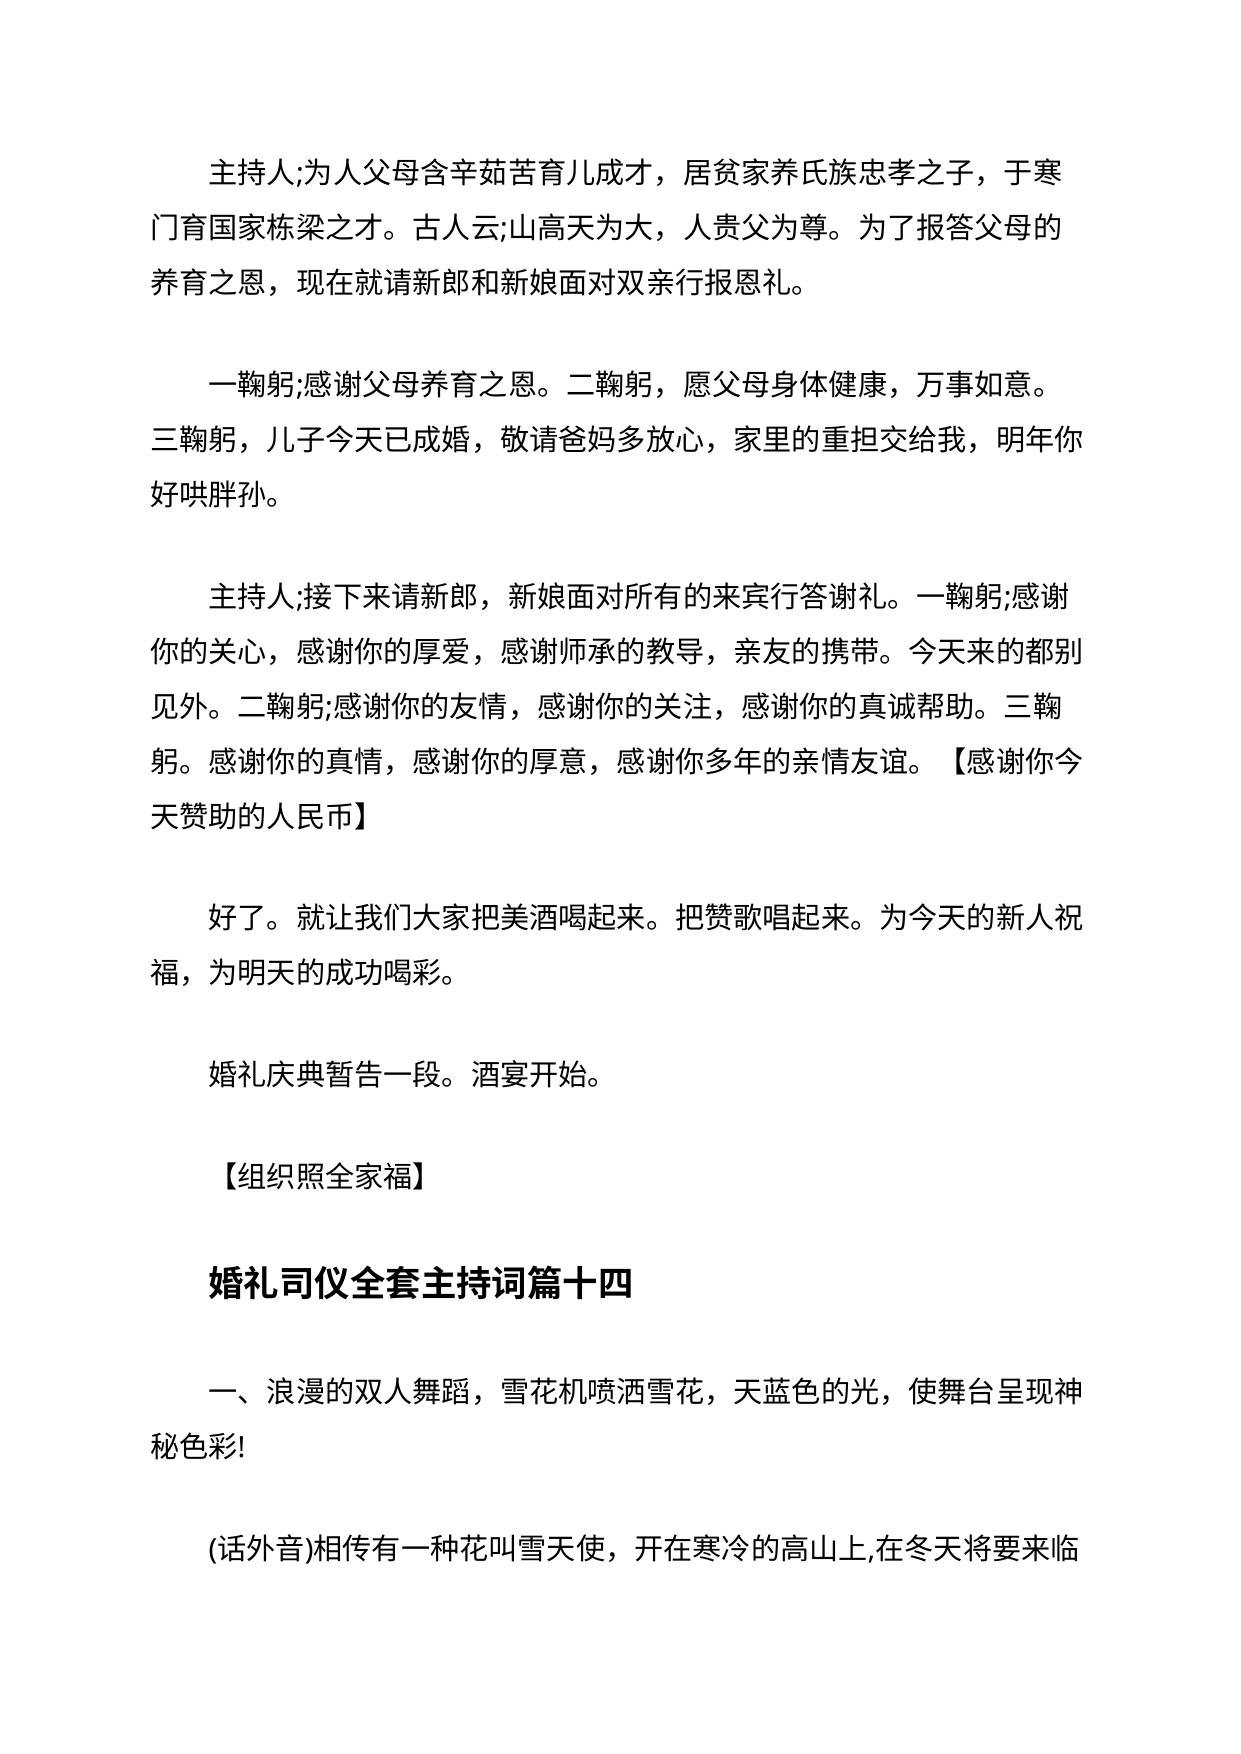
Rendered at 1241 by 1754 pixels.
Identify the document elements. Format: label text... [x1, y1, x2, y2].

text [150, 1526, 1090, 1568]
text 主持人;接下来请新郎，新娘面对所有的来宾行答谢礼。一鞠躬;感谢你的关心，感谢你的厚爱，感谢师承的教导，亲友的携带。今天来的都别见外。二鞠躬;感谢你的友情，感谢你的关注，感谢你的真诚帮助。三鞠躬。感谢你的真情，感谢你的厚意，感谢你多年的亲情友谊。【感谢你今天赞助的人民币】 [150, 573, 1090, 836]
text 一、浪漫的双人舞蹈，雪花机喷洒雪花，天蓝色的光，使舞台呈现神秘色彩! [150, 1369, 1090, 1466]
text 婚礼司仪全套主持词篇十四 [150, 1255, 1090, 1306]
text 一鞠躬;感谢父母养育之恩。二鞠躬，愿父母身体健康，万事如意。三鞠躬，儿子今天已成婚，敬请爸妈多放心，家里的重担交给我，明年你好哄胖孙。 [150, 362, 1090, 514]
text 主持人;为人父母含辛茹苦育儿成才，居贫家养氏族忠孝之子，于寒门育国家栋梁之才。古人云;山高天为大，人贵父为尊。为了报答父母的养育之恩，现在就请新郎和新娘面对双亲行报恩礼。 [150, 150, 1090, 302]
text 【组织照全家福】 [150, 1153, 1090, 1196]
text 好了。就让我们大家把美酒喝起来。把赞歌唱起来。为今天的新人祝福，为明天的成功喝彩。 [150, 895, 1090, 992]
text 婚礼庆典暂告一段。酒宴开始。 [150, 1052, 1090, 1094]
